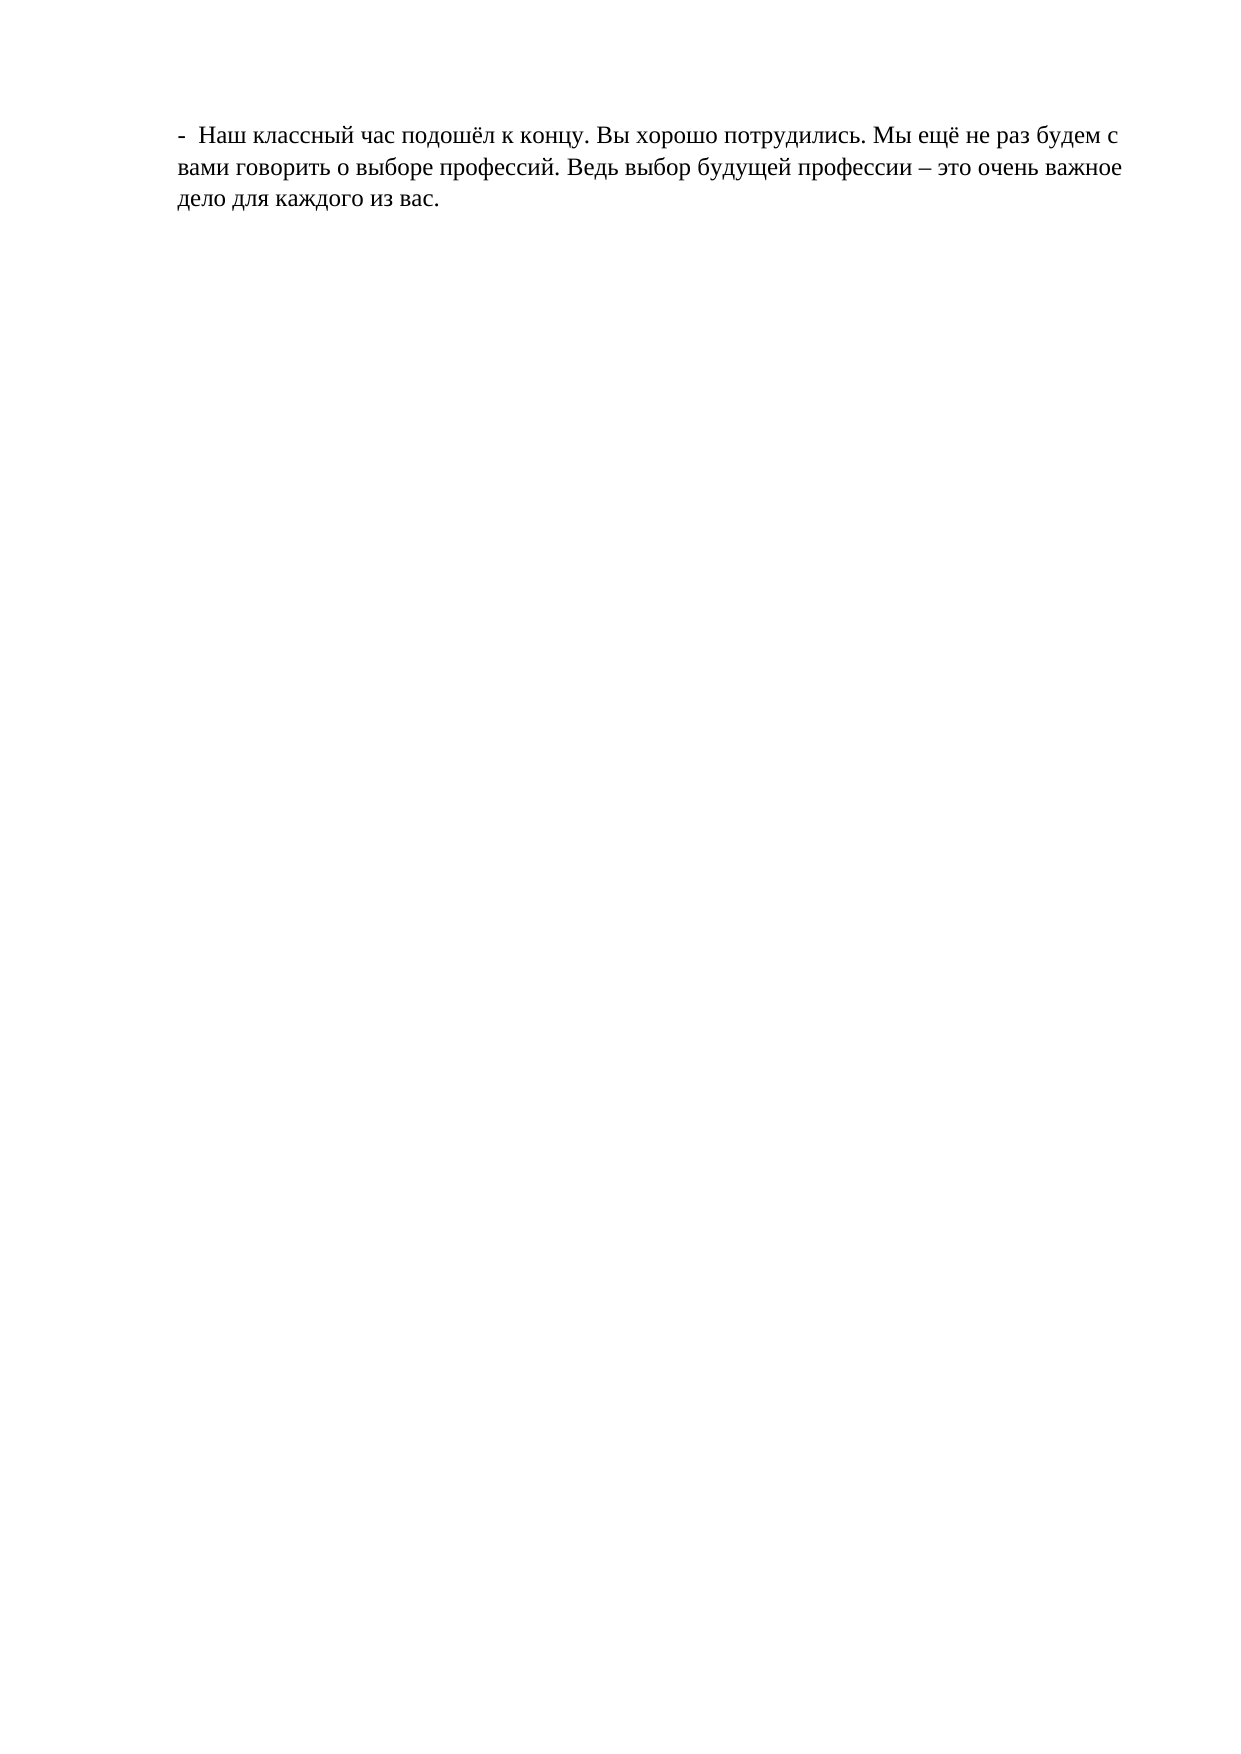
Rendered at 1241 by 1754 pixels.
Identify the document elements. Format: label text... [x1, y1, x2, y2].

text - Наш классный час подошёл к концу. Вы хорошо потрудились. Мы ещё не раз будем с вами говорить о выборе профессий. Ведь выбор будущей профессии – это очень важное дело для каждого из вас. [177, 118, 1152, 212]
